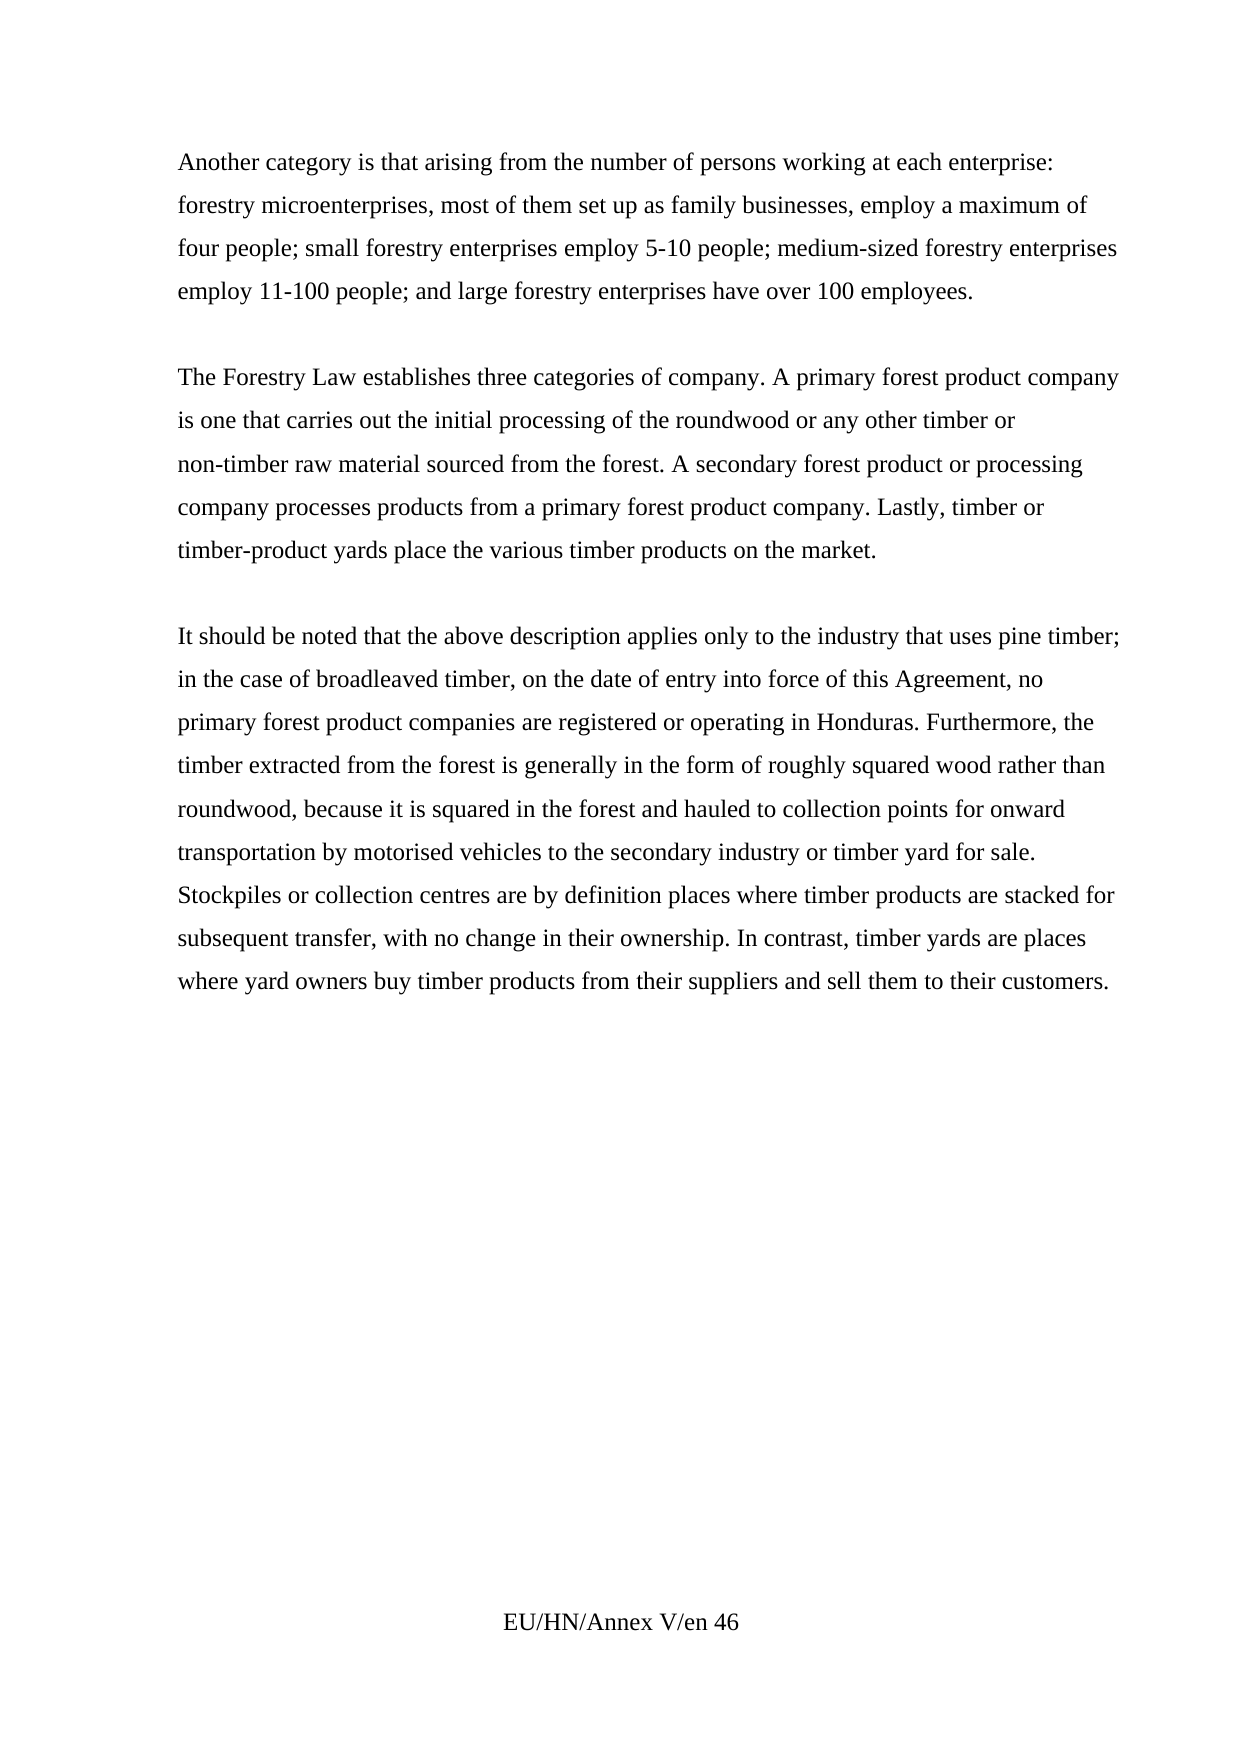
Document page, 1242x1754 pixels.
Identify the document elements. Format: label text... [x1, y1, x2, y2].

text Another category is that arising from the number of persons working at each enterprise: forestry microenterprises, most of them set up as family businesses, employ a maximum of four people; small forestry enterprises employ 5-10 people; medium-sized forestry enterprises employ 11-100 people; and large forestry enterprises have over 100 employees. [177, 147, 1123, 305]
text It should be noted that the above description applies only to the industry that uses pine timber; in the case of broadleaved timber, on the date of entry into force of this Agreement, no primary forest product companies are registered or operating in Honduras. Furthermore, the timber extracted from the forest is generally in the form of roughly squared wood rather than roundwood, because it is squared in the forest and hauled to collection points for onward transportation by motorised vehicles to the secondary industry or timber yard for sale. Stockpiles or collection centres are by definition places where timber products are stacked for subsequent transfer, with no change in their ownership. In contrast, timber yards are places where yard owners buy timber products from their suppliers and sell them to their customers. [177, 621, 1123, 995]
text The Forestry Law establishes three categories of company. A primary forest product company is one that carries out the initial processing of the roundwood or any other timber or non-timber raw material sourced from the forest. A secondary forest product or processing company processes products from a primary forest product company. Lastly, timber or timber-product yards place the various timber products on the market. [177, 362, 1123, 564]
